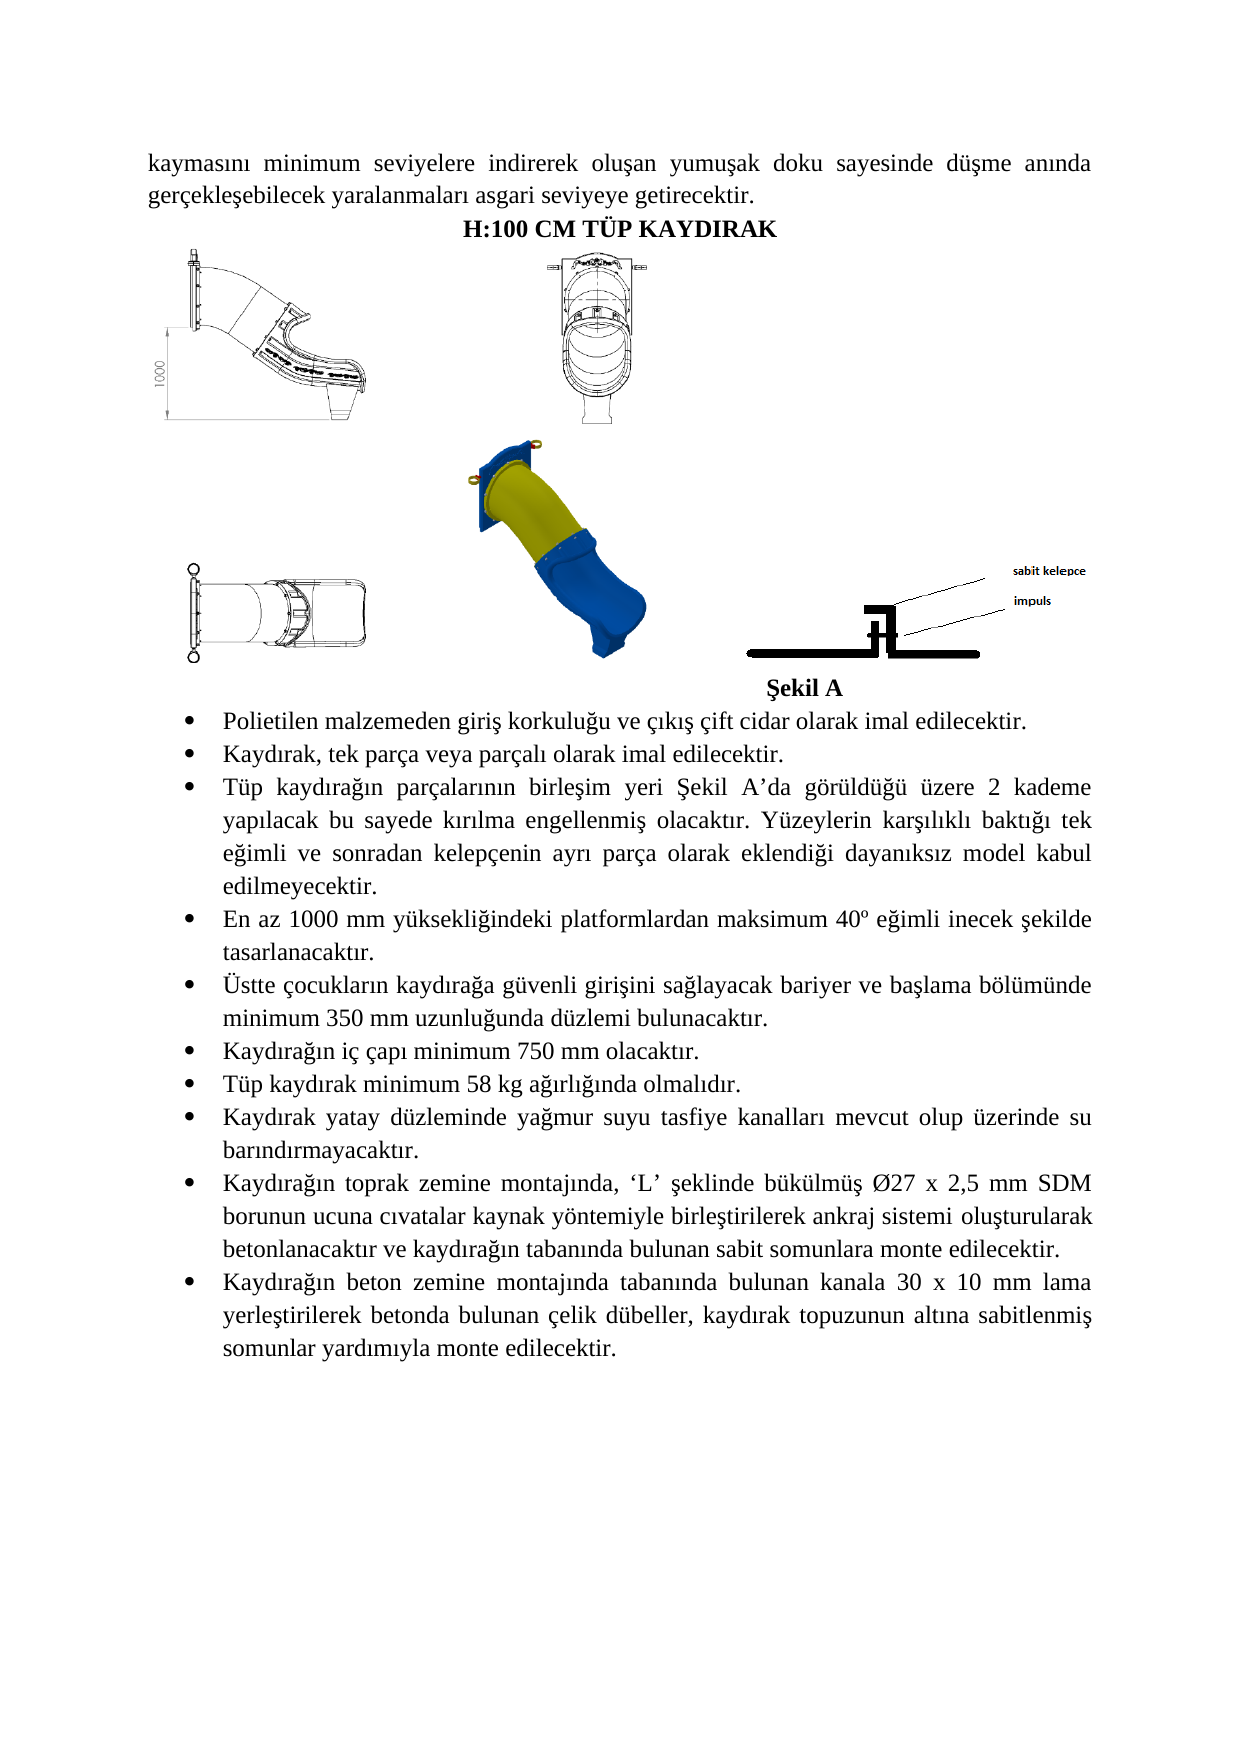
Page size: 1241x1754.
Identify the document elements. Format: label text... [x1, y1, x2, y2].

list Tüp kaydırağın parçalarının birleşim yeri Şekil A’da görüldüğü üzere 2 kademe yapılacak bu sayede kırılma engellenmiş olacaktır. Yüzeylerin karşılıklı baktığı tek eğimli ve sonradan kelepçenin ayrı parça olarak eklendiği dayanıksız model kabul edilmeyecektir. [185, 772, 1093, 900]
list Üstte çocukların kaydırağa güvenli girişini sağlayacak bariyer ve başlama bölümünde minimum 350 mm uzunluğunda düzlemi bulunacaktır. [185, 970, 1093, 1032]
list Kaydırak, tek parça veya parçalı olarak imal edilecektir. [185, 739, 1093, 768]
text Şekil A [443, 673, 1093, 702]
list Polietilen malzemeden giriş korkuluğu ve çıkış çift cidar olarak imal edilecektir. [185, 706, 1093, 734]
list Kaydırağın toprak zemine montajında, ‘L’ şeklinde bükülmüş Ø27 x 2,5 mm SDM borunun ucuna cıvatalar kaynak yöntemiyle birleştirilerek ankraj sistemi oluşturularak betonlanacaktır ve kaydırağın tabanında bulunan sabit somunlara monte edilecektir. [185, 1168, 1093, 1263]
list Kaydırağın iç çapı minimum 750 mm olacaktır. [185, 1036, 1093, 1065]
picture [733, 523, 1092, 669]
picture [148, 246, 672, 669]
list En az 1000 mm yüksekliğindeki platformlardan maksimum 40º eğimli inecek şekilde tasarlanacaktır. [185, 904, 1093, 966]
list Kaydırağın beton zemine montajında tabanında bulunan kanala 30 x 10 mm lama yerleştirilerek betonda bulunan çelik dübeller, kaydırak topuzunun altına sabitlenmiş somunlar yardımıyla monte edilecektir. [185, 1267, 1093, 1362]
list Tüp kaydırak minimum 58 kg ağırlığında olmalıdır. [185, 1069, 1093, 1098]
list Kaydırak yatay düzleminde yağmur suyu tasfiye kanalları mevcut olup üzerinde su barındırmayacaktır. [185, 1102, 1093, 1164]
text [148, 148, 1093, 209]
text H:100 CM TÜP KAYDIRAK [148, 214, 1093, 242]
